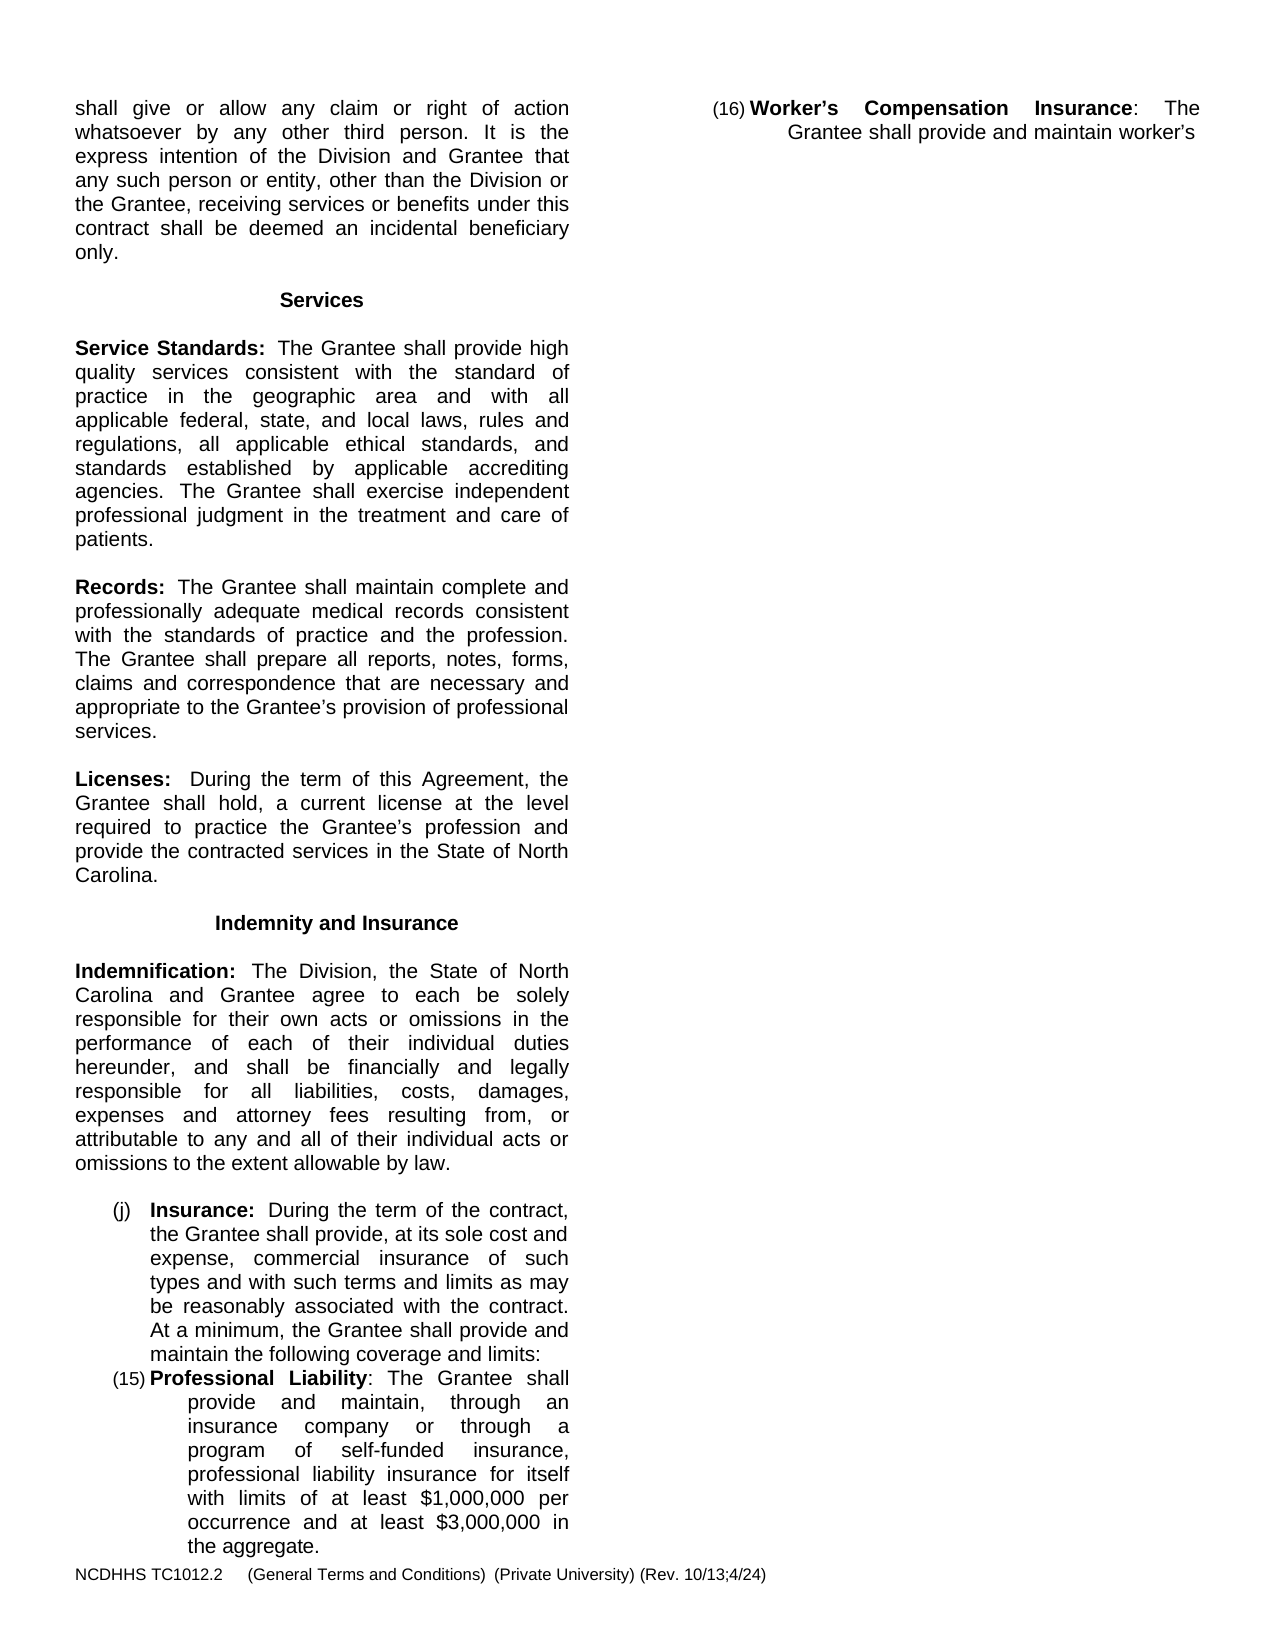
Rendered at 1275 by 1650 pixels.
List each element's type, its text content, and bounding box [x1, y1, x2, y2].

list Insurance: During the term of the contract, the Grantee shall provide, at its sole cost and expense, commercial insurance of such types and with such terms and limits as may be reasonably associated with the contract. At a minimum, the Grantee shall provide and maintain the following coverage and limits: [112, 1198, 569, 1366]
text Licenses: During the term of this Agreement, the Grantee shall hold, a current license at the level required to practice the Grantee’s profession and provide the contracted services in the State of North Carolina. [75, 767, 569, 887]
text Indemnification: The Division, the State of North Carolina and Grantee agree to each be solely responsible for their own acts or omissions in the performance of each of their individual duties hereunder, and shall be financially and legally responsible for all liabilities, costs, damages, expenses and attorney fees resulting from, or attributable to any and all of their individual acts or omissions to the extent allowable by law. [75, 959, 569, 1174]
list Worker’s Compensation Insurance: The Grantee shall provide and maintain worker’s [712, 96, 1200, 144]
list Professional Liability: The Grantee shall provide and maintain, through an insurance company or through a program of self-funded insurance, professional liability insurance for itself with limits of at least $1,000,000 per occurrence and at least $3,000,000 in the aggregate. [112, 1366, 569, 1558]
text shall give or allow any claim or right of action whatsoever by any other third person. It is the express intention of the Division and Grantee that any such person or entity, other than the Division or the Grantee, receiving services or benefits under this contract shall be deemed an incidental beneficiary only. [75, 96, 569, 263]
subtitle Services [39, 288, 604, 312]
subtitle Indemnity and Insurance [215, 911, 604, 935]
text Service Standards: The Grantee shall provide high quality services consistent with the standard of practice in the geographic area and with all applicable federal, state, and local laws, rules and regulations, all applicable ethical standards, and standards established by applicable accrediting agencies. The Grantee shall exercise independent professional judgment in the treatment and care of patients. [75, 336, 569, 551]
text Records: The Grantee shall maintain complete and professionally adequate medical records consistent with the standards of practice and the profession. The Grantee shall prepare all reports, notes, forms, claims and correspondence that are necessary and appropriate to the Grantee’s provision of professional services. [75, 575, 569, 743]
